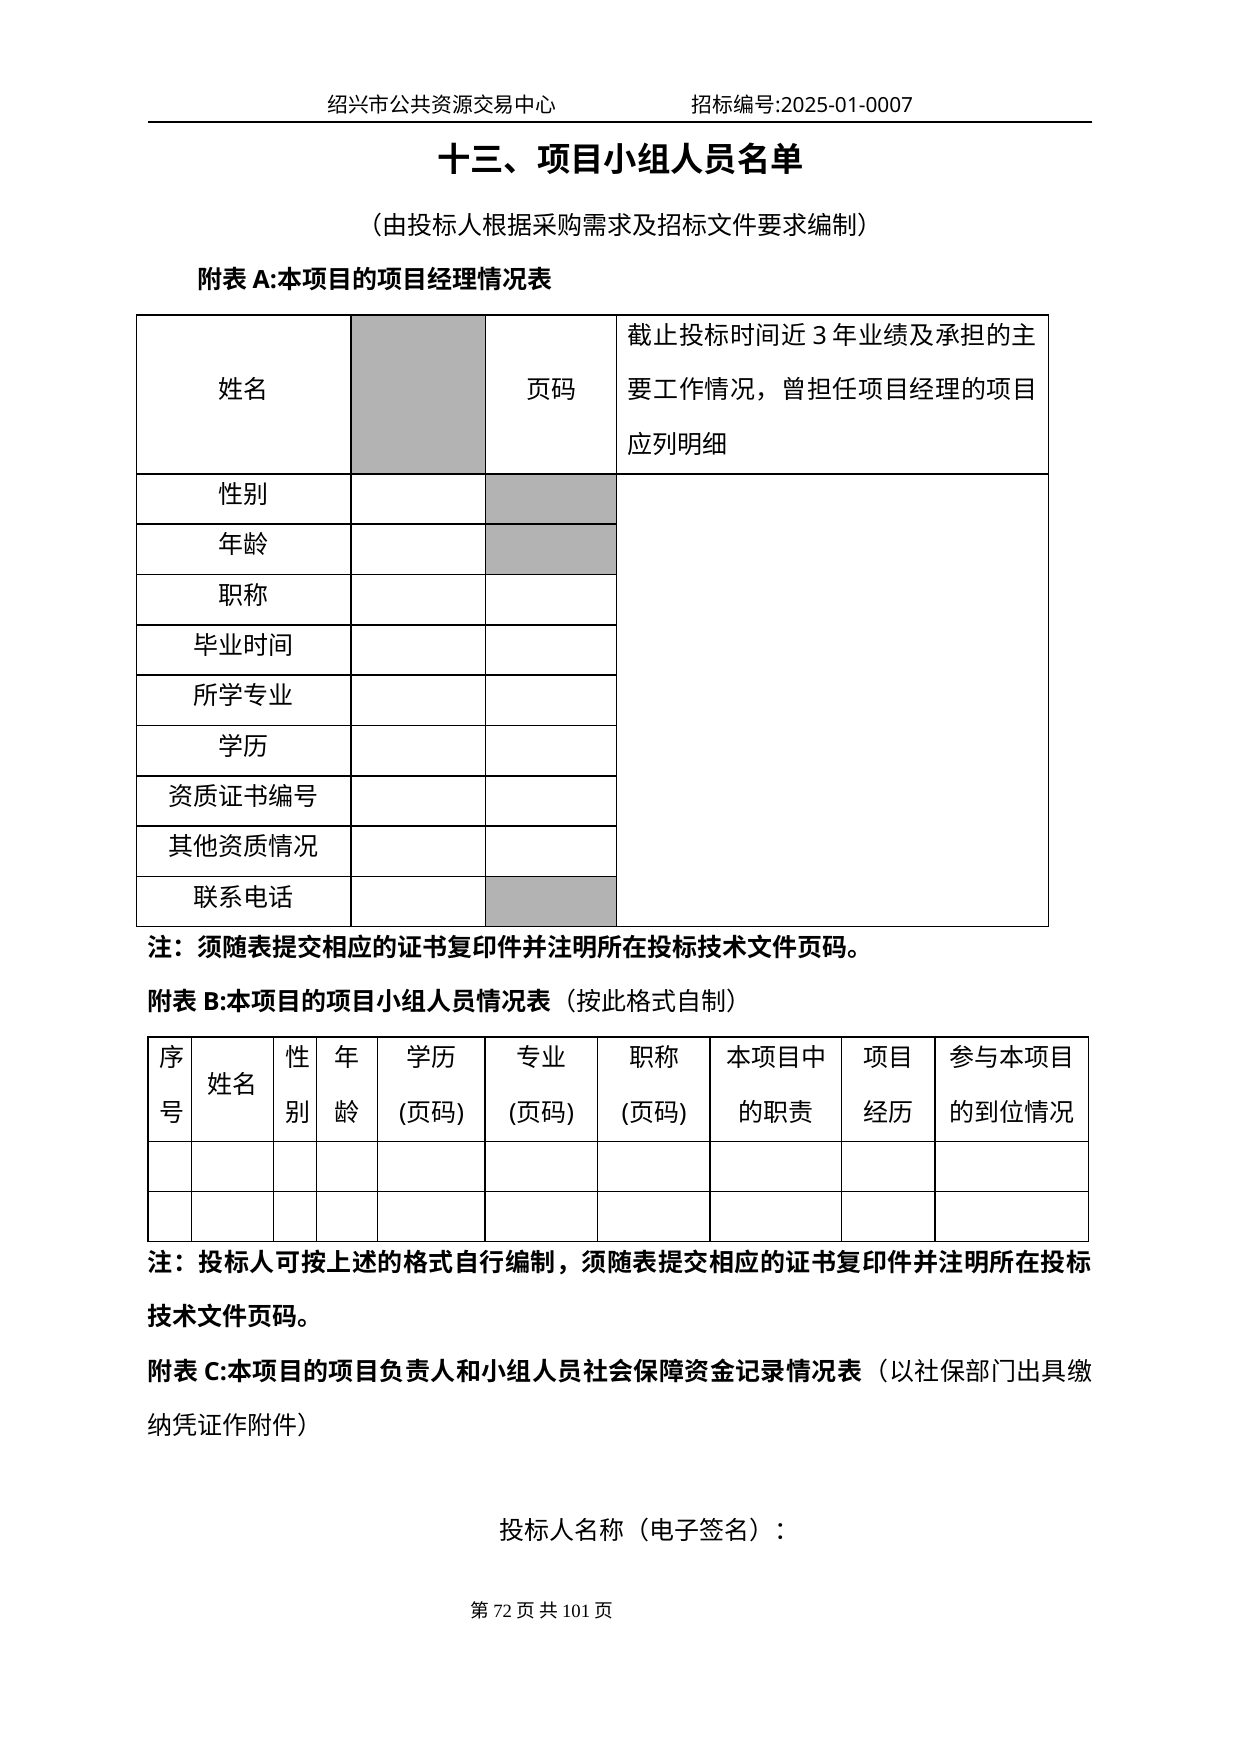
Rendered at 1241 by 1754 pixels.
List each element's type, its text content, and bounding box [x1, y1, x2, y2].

table_cell [486, 827, 616, 876]
table_cell [274, 1192, 316, 1241]
table_cell [352, 827, 485, 876]
table_cell [486, 877, 616, 926]
table_cell [352, 475, 485, 523]
text 投标人名称（电子签名）： [148, 1511, 1092, 1547]
table_header 年龄 [317, 1038, 377, 1141]
table_cell [192, 1142, 273, 1191]
table_cell 所学专业 [137, 676, 350, 724]
table_cell [936, 1142, 1088, 1191]
text （由投标人根据采购需求及招标文件要求编制） [148, 205, 1092, 241]
table_cell 其他资质情况 [137, 827, 350, 876]
table_header 本项目中的职责 [711, 1038, 841, 1141]
table_cell [352, 877, 485, 926]
table_header 截止投标时间近3年业绩及承担的主要工作情况，曾担任项目经理的项目应列明细 [617, 316, 1048, 473]
text 附表C:本项目的项目负责人和小组人员社会保障资金记录情况表（以社保部门出具缴纳凭证作附件） [148, 1351, 1092, 1442]
table_cell [317, 1142, 377, 1191]
table_header 性别 [274, 1038, 316, 1141]
text 注：投标人可按上述的格式自行编制，须随表提交相应的证书复印件并注明所在投标技术文件页码。 [148, 1242, 1092, 1333]
table_cell [352, 626, 485, 674]
table_header 姓名 [137, 316, 350, 473]
table_cell [352, 676, 485, 724]
table_cell [842, 1142, 934, 1191]
table_cell [486, 676, 616, 724]
table_cell [486, 1142, 597, 1191]
text 注：须随表提交相应的证书复印件并注明所在投标技术文件页码。 [148, 927, 1092, 964]
table_header 项目经历 [842, 1038, 934, 1141]
text 十三、项目小组人员名单 [148, 133, 1092, 181]
table_cell [842, 1192, 934, 1241]
table_cell [352, 777, 485, 825]
table_header 学历 (页码) [378, 1038, 484, 1141]
table_cell 资质证书编号 [137, 777, 350, 825]
table_cell [352, 575, 485, 624]
table_cell [486, 575, 616, 624]
table_cell [936, 1192, 1088, 1241]
table_cell 职称 [137, 575, 350, 624]
table_cell [486, 726, 616, 775]
table_cell [617, 475, 1048, 926]
table_cell [149, 1142, 191, 1191]
table_cell [711, 1192, 841, 1241]
text 附表B:本项目的项目小组人员情况表（按此格式自制） [148, 982, 1092, 1018]
table_cell [352, 726, 485, 775]
table_cell [486, 525, 616, 574]
table_cell [378, 1142, 484, 1191]
table_cell [486, 1192, 597, 1241]
table_cell 年龄 [137, 525, 350, 574]
table_cell [598, 1192, 709, 1241]
table_cell [317, 1192, 377, 1241]
table_header [352, 316, 485, 473]
table_header 职称 (页码) [598, 1038, 709, 1141]
table_cell [149, 1192, 191, 1241]
table_cell [486, 626, 616, 674]
table_cell 学历 [137, 726, 350, 775]
table_cell [378, 1192, 484, 1241]
table_cell 毕业时间 [137, 626, 350, 674]
table_cell [486, 777, 616, 825]
table_header 姓名 [192, 1038, 273, 1141]
table_header 序号 [149, 1038, 191, 1141]
table_cell 性别 [137, 475, 350, 523]
table_header 专业 (页码) [486, 1038, 597, 1141]
table_cell [352, 525, 485, 574]
table_header 页码 [486, 316, 616, 473]
table_header 参与本项目的到位情况 [936, 1038, 1088, 1141]
table_cell [598, 1142, 709, 1191]
table_cell 联系电话 [137, 877, 350, 926]
text 附表A:本项目的项目经理情况表 [148, 259, 1092, 296]
table_cell [711, 1142, 841, 1191]
table_cell [274, 1142, 316, 1191]
table_cell [486, 475, 616, 523]
table_cell [192, 1192, 273, 1241]
